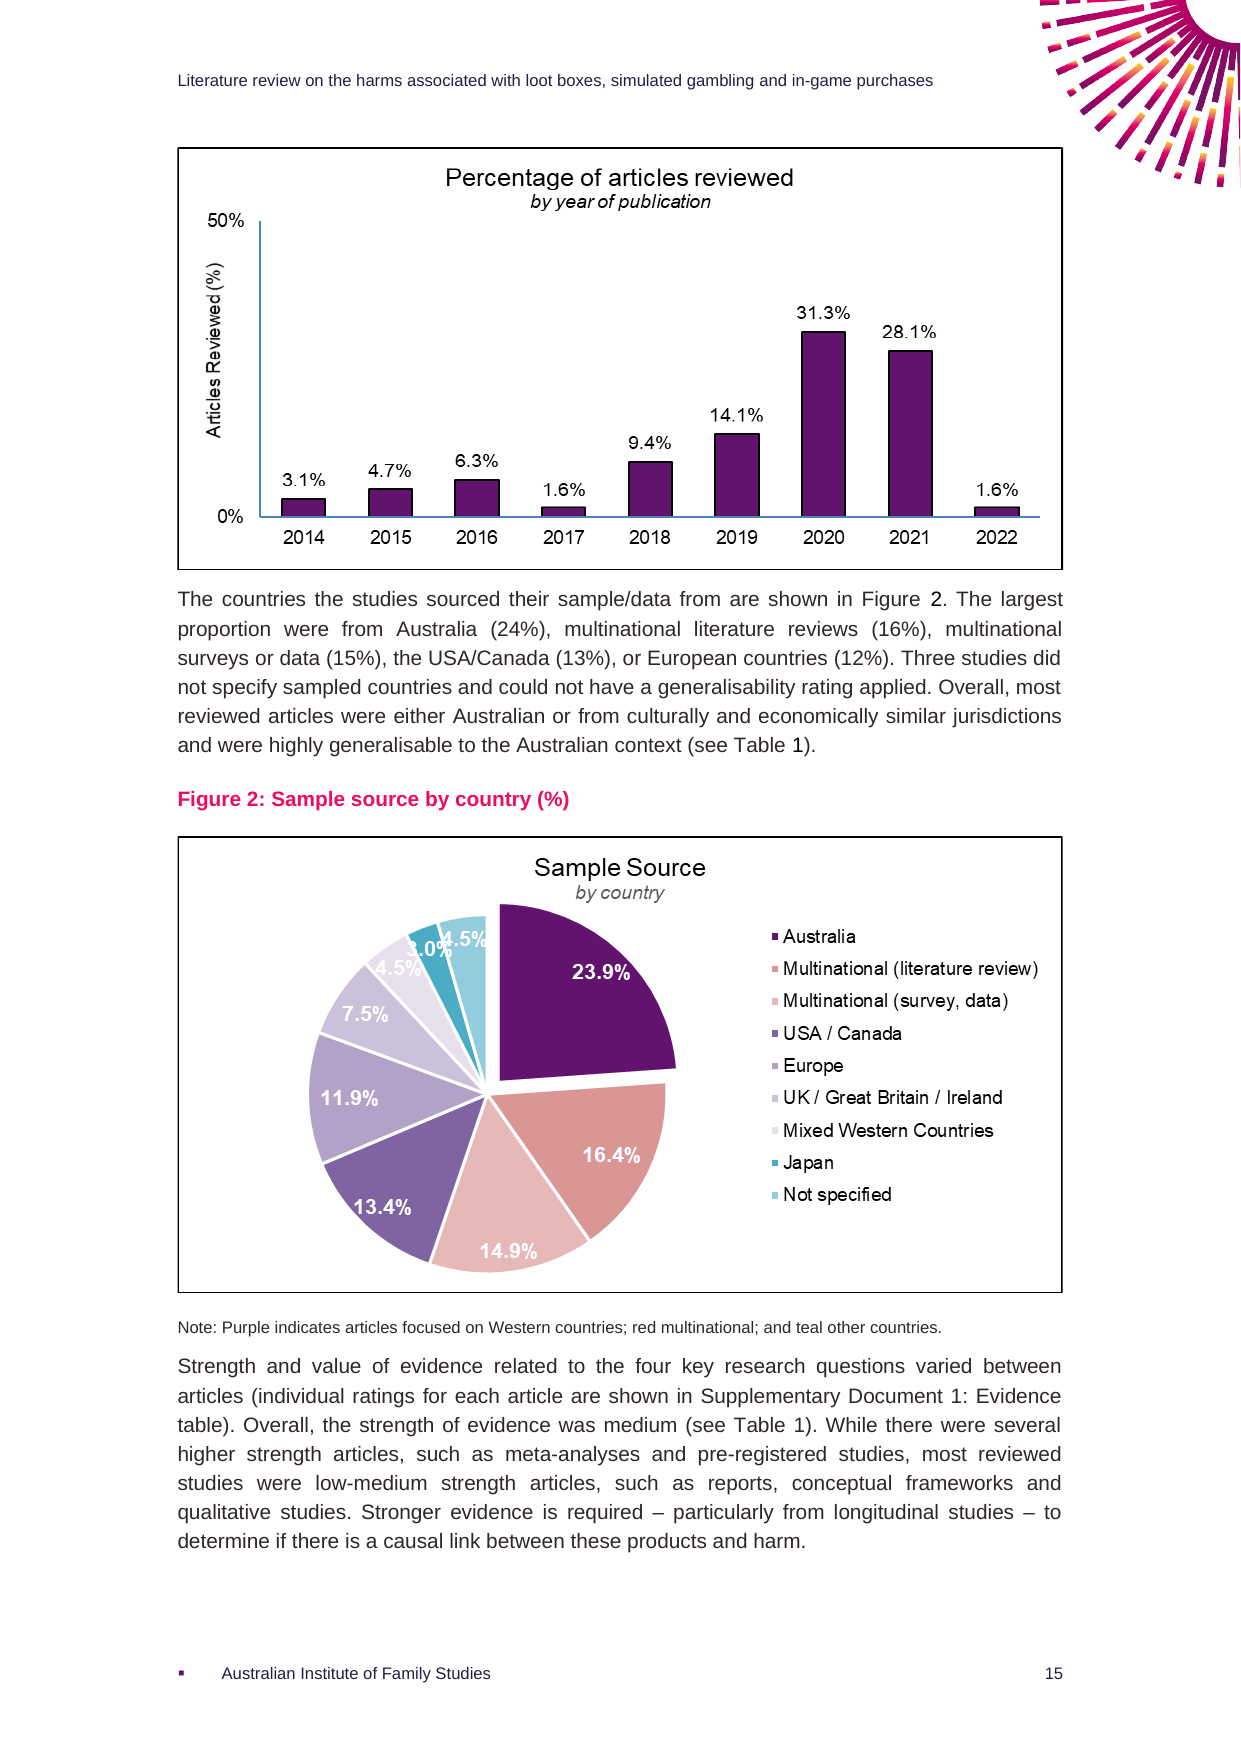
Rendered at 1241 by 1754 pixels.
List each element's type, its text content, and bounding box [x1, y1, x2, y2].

text Figure 2: Sample source by country (%) [177, 782, 1063, 811]
text The countries the studies sourced their sample/data from are shown in Figure 2. The largest proportion were from Australia (24%), multinational literature reviews (16%), multinational surveys or data (15%), the USA/Canada (13%), or European countries (12%). Three studies did not specify sampled countries and could not have a generalisability rating applied. Overall, most reviewed articles were either Australian or from culturally and economically similar jurisdictions and were highly generalisable to the Australian context (see Table 1). [177, 582, 1063, 757]
text Strength and value of evidence related to the four key research questions varied between articles (individual ratings for each article are shown in Supplementary Document 1: Evidence table). Overall, the strength of evidence was medium (see Table 1). While there were several higher strength articles, such as meta-analyses and pre-registered studies, most reviewed studies were low-medium strength articles, such as reports, conceptual frameworks and qualitative studies. Stronger evidence is required – particularly from longitudinal studies – to determine if there is a causal link between these products and harm. [177, 1349, 1063, 1553]
text Note: Purple indicates articles focused on Western countries; red multinational; and teal other countries. [177, 1317, 1063, 1337]
picture [177, 836, 1063, 1293]
picture [177, 0, 1241, 570]
